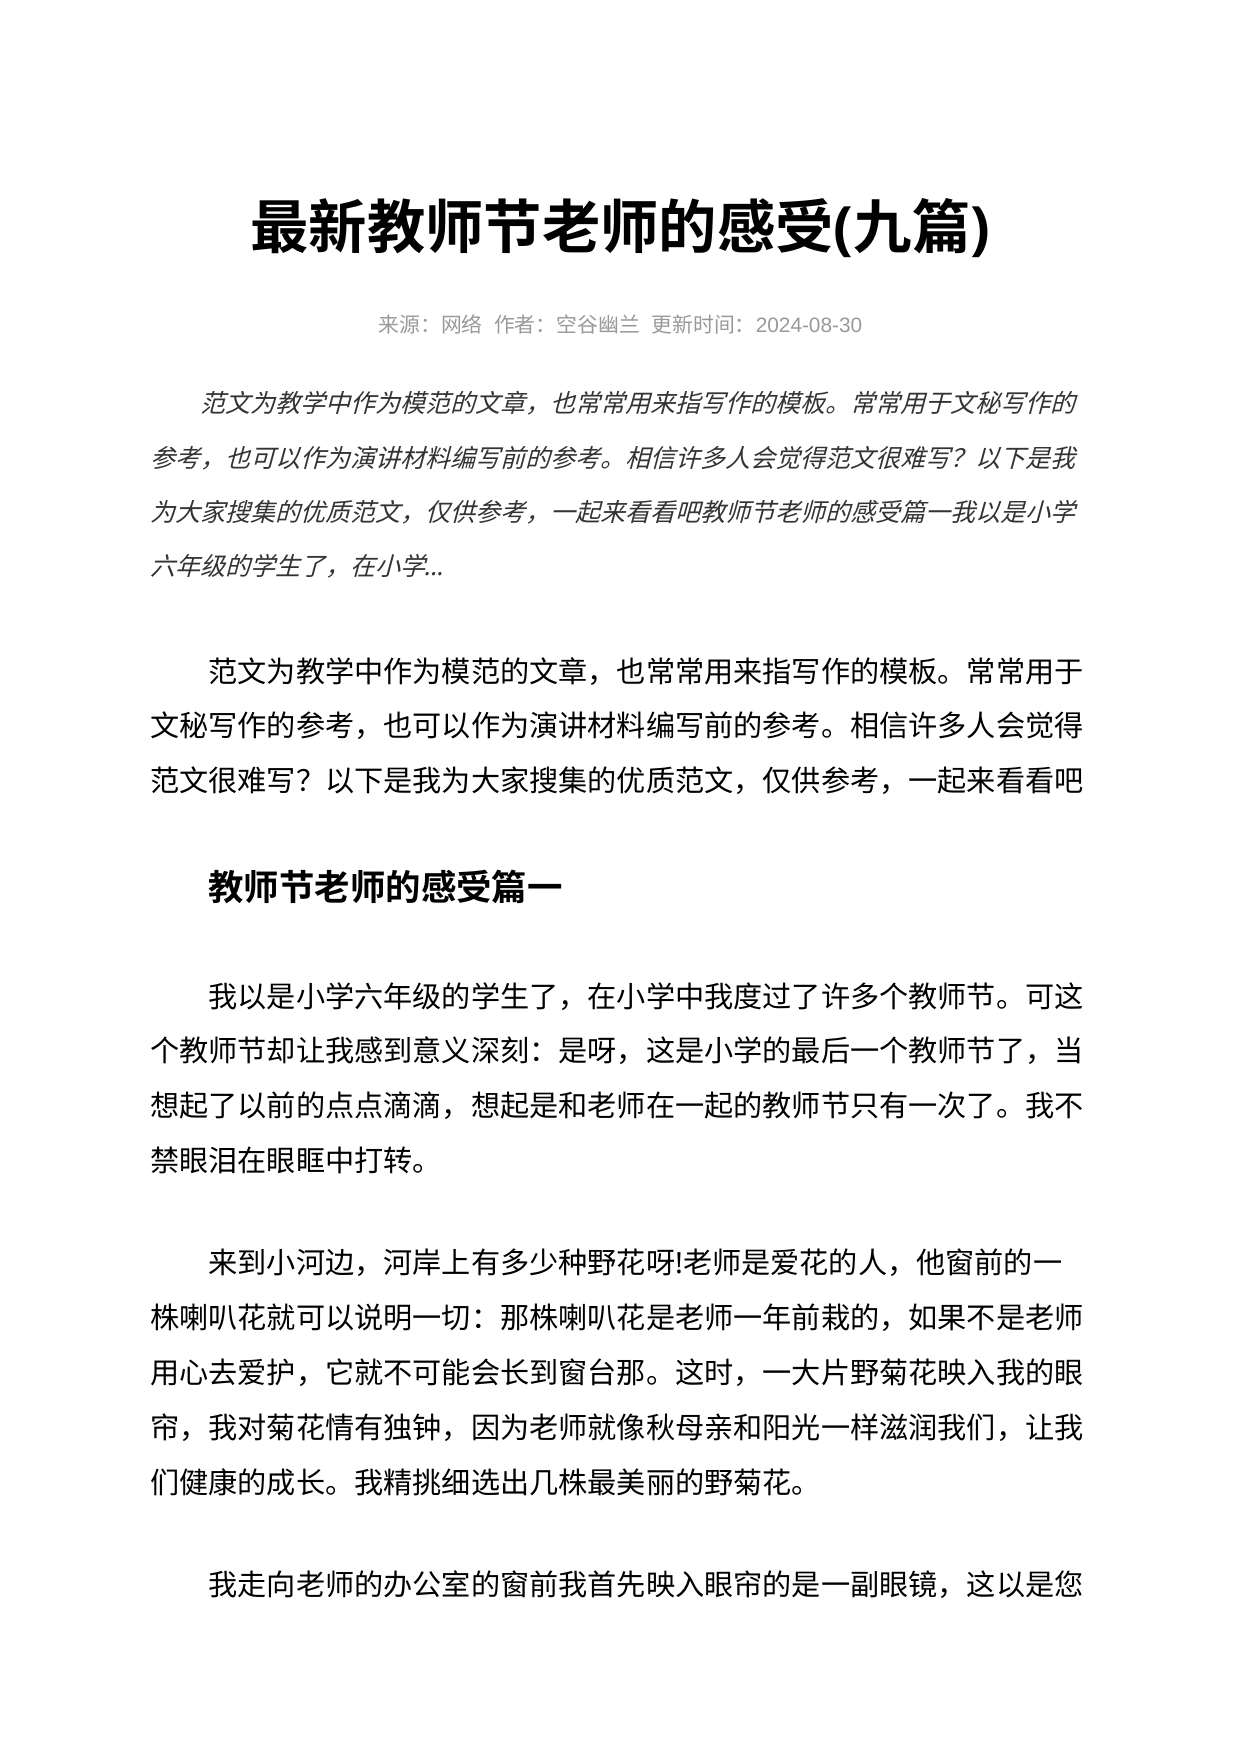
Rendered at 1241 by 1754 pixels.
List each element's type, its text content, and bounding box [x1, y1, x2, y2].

subtitle 最新教师节老师的感受(九篇) [150, 181, 1090, 266]
text 来源：网络 作者：空谷幽兰 更新时间：2024-08-30 [150, 313, 1090, 337]
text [150, 1561, 1090, 1603]
text 我以是小学六年级的学生了，在小学中我度过了许多个教师节。可这个教师节却让我感到意义深刻：是呀，这是小学的最后一个教师节了，当想起了以前的点点滴滴，想起是和老师在一起的教师节只有一次了。我不禁眼泪在眼眶中打转。 [150, 973, 1090, 1180]
text 来到小河边，河岸上有多少种野花呀!老师是爱花的人，他窗前的一株喇叭花就可以说明一切：那株喇叭花是老师一年前栽的，如果不是老师用心去爱护，它就不可能会长到窗台那。这时，一大片野菊花映入我的眼帘，我对菊花情有独钟，因为老师就像秋母亲和阳光一样滋润我们，让我们健康的成长。我精挑细选出几株最美丽的野菊花。 [150, 1239, 1090, 1502]
text 教师节老师的感受篇一 [150, 860, 1090, 911]
text 范文为教学中作为模范的文章，也常常用来指写作的模板。常常用于文秘写作的参考，也可以作为演讲材料编写前的参考。相信许多人会觉得范文很难写？以下是我为大家搜集的优质范文，仅供参考，一起来看看吧 [150, 648, 1090, 800]
text 范文为教学中作为模范的文章，也常常用来指写作的模板。常常用于文秘写作的参考，也可以作为演讲材料编写前的参考。相信许多人会觉得范文很难写？以下是我为大家搜集的优质范文，仅供参考，一起来看看吧教师节老师的感受篇一我以是小学六年级的学生了，在小学... [150, 384, 1090, 583]
